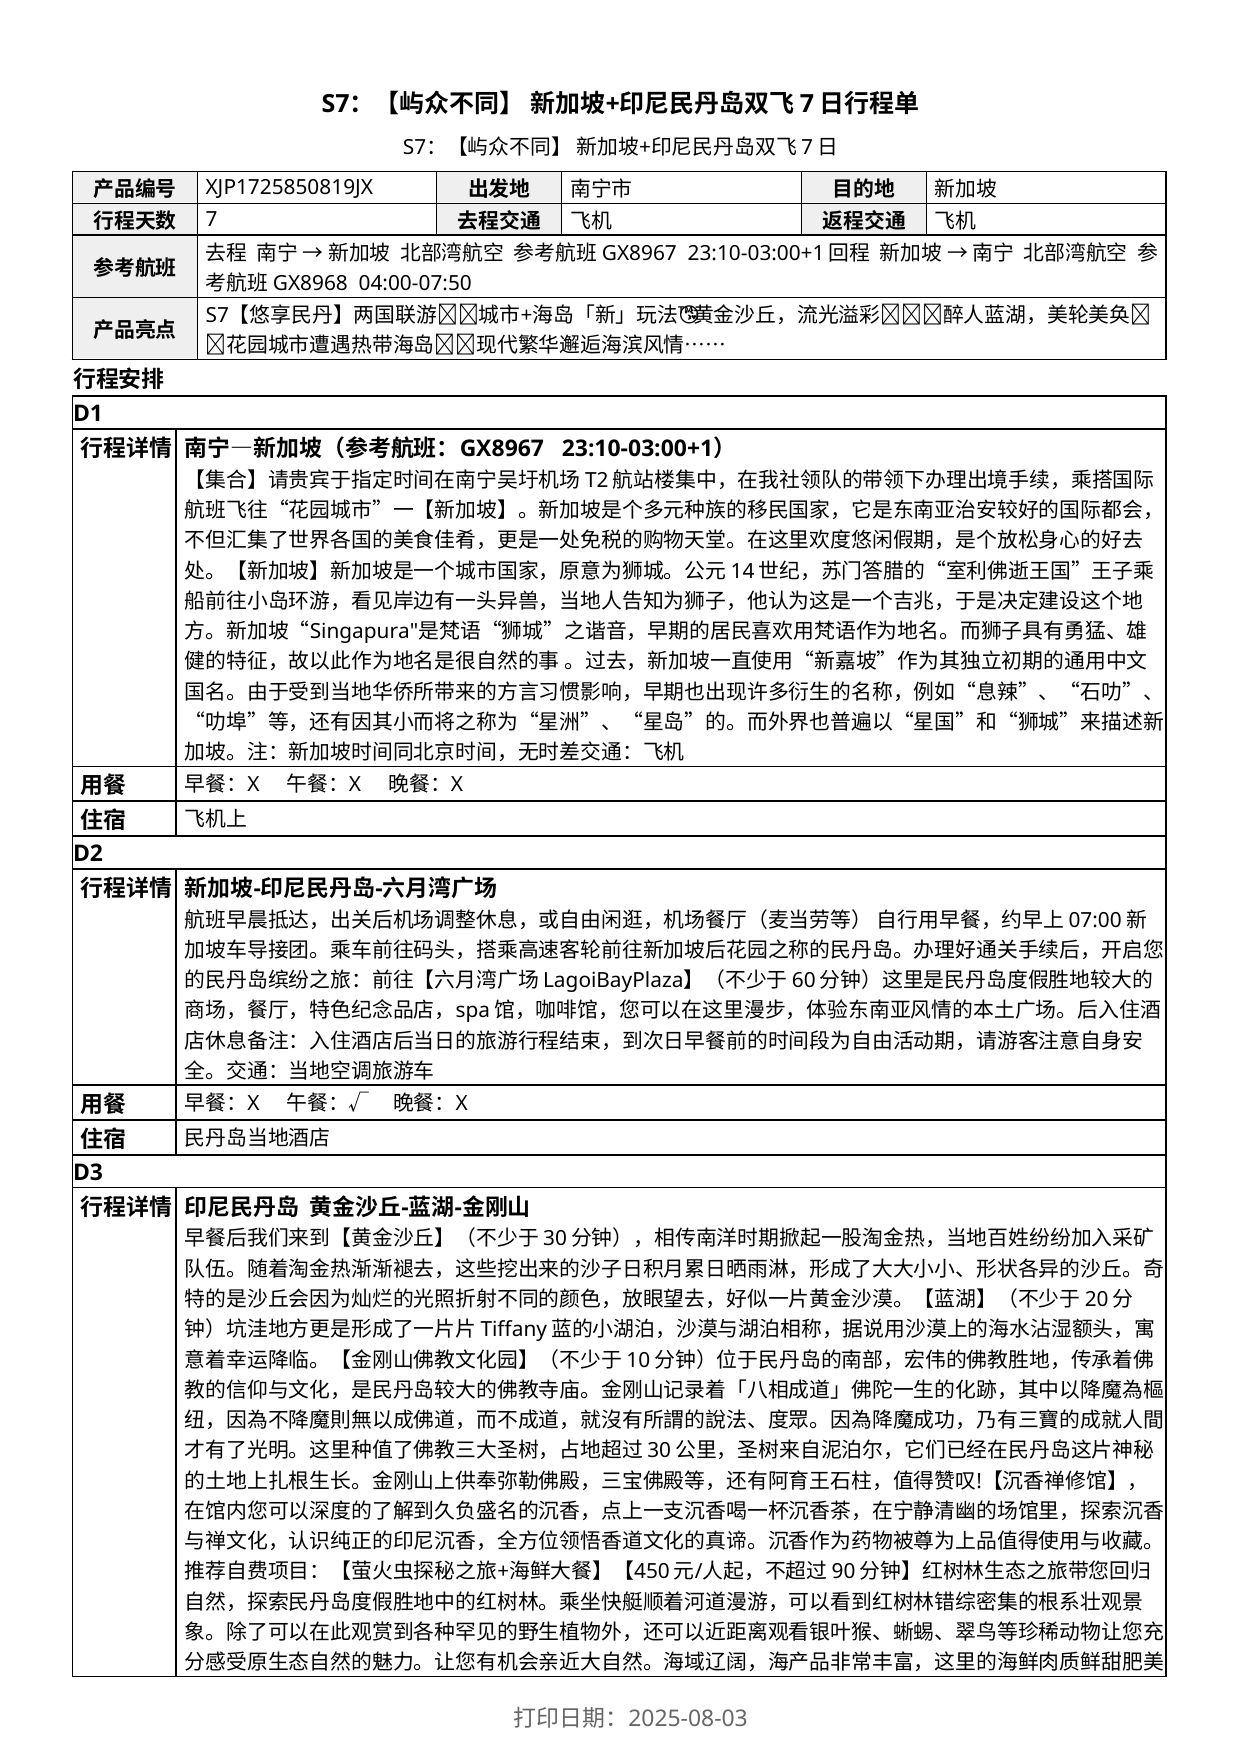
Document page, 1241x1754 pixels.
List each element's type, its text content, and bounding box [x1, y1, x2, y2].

table_cell 去程交通 [437, 204, 561, 234]
table_cell 用餐 [73, 767, 175, 800]
table_cell 飞机 [927, 204, 1165, 234]
table_cell 早餐：X 午餐：√ 晚餐：X [177, 1086, 1165, 1119]
table_header XJP1725850819JX [198, 172, 436, 202]
table_cell 住宿 [73, 1121, 175, 1154]
table_header 目的地 [802, 172, 926, 202]
table_cell 早餐：X 午餐：X 晚餐：X [177, 767, 1165, 800]
table_cell 去程 南宁 → 新加坡 北部湾航空 参考航班 GX8967 23:10-03:00+1 [198, 236, 1165, 296]
table_cell D3 [73, 1156, 1165, 1187]
table_cell 住宿 [73, 802, 175, 835]
table_header 新加坡 [927, 172, 1165, 202]
table_cell 行程详情 [73, 430, 175, 766]
table_header 产品编号 [73, 172, 197, 202]
text S7：【屿众不同】 新加坡+印尼民丹岛双飞7日 [73, 130, 1167, 160]
table_cell 返程交通 [802, 204, 926, 234]
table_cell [177, 1188, 1165, 1676]
table_header 出发地 [437, 172, 561, 202]
table_cell 飞机 [562, 204, 801, 234]
text S7：【屿众不同】 新加坡+印尼民丹岛双飞7日行程单 [73, 83, 1167, 119]
table_cell 参考航班 [73, 236, 197, 296]
table_cell S7【悠享民丹】两国联游🔚 [198, 298, 1165, 358]
table_cell 飞机上 [177, 802, 1165, 835]
table_cell 行程详情 [73, 870, 175, 1084]
table_cell 用餐 [73, 1086, 175, 1119]
table_header 南宁市 [562, 172, 801, 202]
table_cell 产品亮点 [73, 298, 197, 358]
table_cell 民丹岛当地酒店 [177, 1121, 1165, 1154]
table_cell 7 [198, 204, 436, 234]
table_cell D2 [73, 837, 1165, 868]
table_cell 行程详情 [73, 1188, 175, 1676]
table_cell 行程天数 [73, 204, 197, 234]
text 行程安排 [73, 361, 1167, 394]
table_header D1 [73, 397, 1165, 428]
table_cell 新加坡-印尼民丹岛-六月湾广场 航班早晨抵达，出关后机场调整休息，或自由闲逛，机场餐厅（麦当劳等） 自行用早餐，约早上07:00新加坡车导接团。 [177, 870, 1165, 1084]
table_cell 南宁—新加坡（参考航班：GX8967 23:10-03:00+1） 【集合】请贵宾于指定时间在南宁吴圩机场 T2航站楼集中，在我社领队的带领下办理出境手续，乘搭国际航班飞往“花园城市”一【新加坡】。新加坡是个多元种族的移民国家，它是东南亚治安较好的国际都会，不但汇集了世界各国的美食佳肴，更是一处免税的购物天堂。在这里欢度悠闲假期，是个放松身心的好去处。 [177, 430, 1165, 766]
